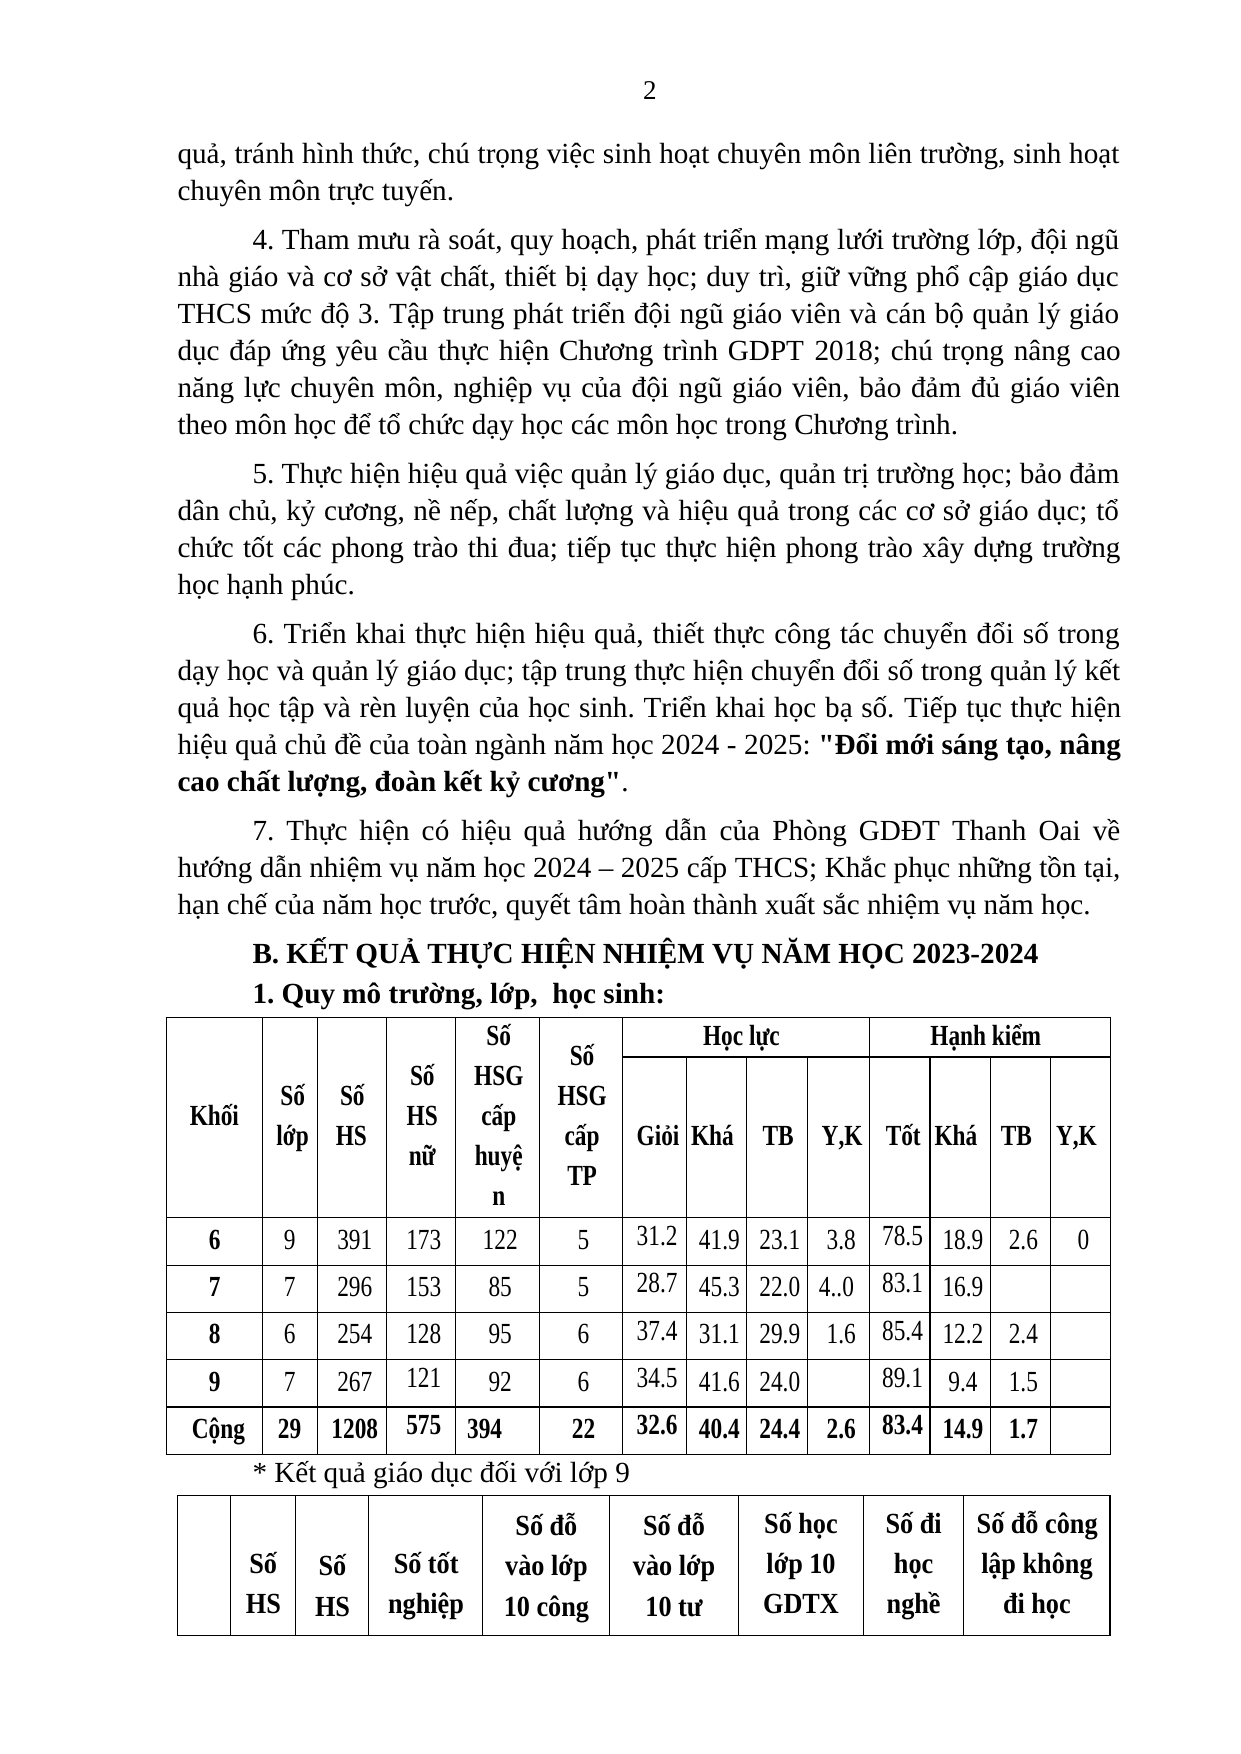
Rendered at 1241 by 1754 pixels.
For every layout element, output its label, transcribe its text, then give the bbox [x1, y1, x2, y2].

text * Kết quả giáo dục đối với lớp 9 [177, 1455, 1122, 1488]
table_header Số đi học nghề [864, 1496, 963, 1635]
table_cell 1.7 [991, 1408, 1050, 1454]
text B. KẾT QUẢ THỰC HIỆN NHIỆM VỤ NĂM HỌC 2023-2024 [177, 936, 1122, 970]
table_cell 14.9 [931, 1408, 990, 1454]
table_header [178, 1496, 230, 1635]
table_cell 8 [167, 1313, 262, 1359]
table_cell Y,K [808, 1058, 869, 1217]
table_header Hạnh kiểm [870, 1018, 1110, 1056]
table_header Số tốt nghiệp [369, 1496, 482, 1635]
table_header Khối [167, 1018, 262, 1217]
table_cell 29.9 [747, 1313, 807, 1359]
table_cell 7 [263, 1360, 317, 1406]
table_cell 34.5 [623, 1360, 686, 1406]
table_cell 3.8 [808, 1218, 869, 1264]
table_cell 6 [540, 1360, 622, 1406]
table_cell 7 [263, 1266, 317, 1312]
table_cell 0 [1051, 1218, 1110, 1264]
table_cell 32.6 [623, 1408, 686, 1454]
table_header Số lớp [263, 1018, 317, 1217]
table_cell 9 [263, 1218, 317, 1264]
table_cell Y,K [1051, 1058, 1110, 1217]
text 1. Quy mô trường, lớp, học sinh: [177, 976, 1122, 1010]
table_cell Khá [931, 1058, 990, 1217]
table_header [964, 1496, 1109, 1635]
table_cell 22.0 [747, 1266, 807, 1312]
table_cell 2.6 [808, 1408, 869, 1454]
table_cell 2.6 [991, 1218, 1050, 1264]
table_cell 40.4 [687, 1408, 746, 1454]
table_cell [1051, 1408, 1110, 1454]
table_cell 83.1 [870, 1266, 929, 1312]
table_cell 6 [167, 1218, 262, 1264]
table_cell 16.9 [931, 1266, 990, 1312]
table_cell 153 [387, 1266, 455, 1312]
table_header Số HSG cấp TP [540, 1018, 622, 1217]
table_cell Tốt [870, 1058, 929, 1217]
table_cell 575 [387, 1408, 455, 1454]
table_cell 9.4 [931, 1360, 990, 1406]
table_cell 391 [318, 1218, 386, 1264]
table_cell [1051, 1266, 1110, 1312]
table_cell 1.5 [991, 1360, 1050, 1406]
table_cell 12.2 [931, 1313, 990, 1359]
table_cell 31.1 [687, 1313, 746, 1359]
table_cell 9 [167, 1360, 262, 1406]
table_cell 173 [387, 1218, 455, 1264]
table_cell Khá [687, 1058, 746, 1217]
table_cell 89.1 [870, 1360, 929, 1406]
table_cell 5 [540, 1266, 622, 1312]
table_cell 296 [318, 1266, 386, 1312]
table_cell Cộng [167, 1408, 262, 1454]
table_cell 31.2 [623, 1218, 686, 1264]
table_cell [991, 1266, 1050, 1312]
table_cell 4..0 [808, 1266, 869, 1312]
table_cell 121 [387, 1360, 455, 1406]
table_cell 45.3 [687, 1266, 746, 1312]
table_cell 24.0 [747, 1360, 807, 1406]
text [177, 136, 1121, 207]
table_cell 1208 [318, 1408, 386, 1454]
table_cell 254 [318, 1313, 386, 1359]
table_cell 85 [456, 1266, 539, 1312]
table_cell Giỏi [623, 1058, 686, 1217]
text 6. Triển khai thực hiện hiệu quả, thiết thực công tác chuyển đổi số trong dạy học và quản lý giáo dục; tập trung thực hiện chuyển đổi số trong quản lý kết quả học tập và rèn luyện của học sinh. Triển khai học bạ số. Tiếp tục thực hiện hiệu quả chủ đề của toàn ngành năm học 2024 - 2025: "Đổi mới sáng tạo, nâng cao chất lượng, đoàn kết kỷ cương". [177, 616, 1121, 797]
table_cell 23.1 [747, 1218, 807, 1264]
table_cell 128 [387, 1313, 455, 1359]
table_cell 2.4 [991, 1313, 1050, 1359]
table_cell 6 [263, 1313, 317, 1359]
table_cell 41.6 [687, 1360, 746, 1406]
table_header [610, 1496, 738, 1635]
table_header Số HSG cấp huyện [456, 1018, 539, 1217]
table_cell 83.4 [870, 1408, 929, 1454]
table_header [483, 1496, 609, 1635]
table_header Số HS [231, 1496, 295, 1635]
table_cell [1051, 1360, 1110, 1406]
table_cell 78.5 [870, 1218, 929, 1264]
text 4. Tham mưu rà soát, quy hoạch, phát triển mạng lưới trường lớp, đội ngũ nhà giáo và cơ sở vật chất, thiết bị dạy học; duy trì, giữ vững phổ cập giáo dục THCS mức độ 3. Tập trung phát triển đội ngũ giáo viên và cán bộ quản lý giáo dục đáp ứng yêu cầu thực hiện Chương trình GDPT 2018; chú trọng nâng cao năng lực chuyên môn, nghiệp vụ của đội ngũ giáo viên, bảo đảm đủ giáo viên theo môn học để tổ chức dạy học các môn học trong Chương trình. [177, 222, 1121, 440]
table_cell 92 [456, 1360, 539, 1406]
table_cell 22 [540, 1408, 622, 1454]
table_cell 394 [456, 1408, 539, 1454]
table_cell TB [991, 1058, 1050, 1217]
table_cell 28.7 [623, 1266, 686, 1312]
table_cell 29 [263, 1408, 317, 1454]
table_cell [1051, 1313, 1110, 1359]
table_cell 5 [540, 1218, 622, 1264]
table_cell 1.6 [808, 1313, 869, 1359]
table_cell 95 [456, 1313, 539, 1359]
table_header Số HS [318, 1018, 386, 1217]
table_cell 85.4 [870, 1313, 929, 1359]
table_cell 7 [167, 1266, 262, 1312]
text 5. Thực hiện hiệu quả việc quản lý giáo dục, quản trị trường học; bảo đảm dân chủ, kỷ cương, nề nếp, chất lượng và hiệu quả trong các cơ sở giáo dục; tổ chức tốt các phong trào thi đua; tiếp tục thực hiện phong trào xây dựng trường học hạnh phúc. [177, 456, 1121, 600]
table_cell 24.4 [747, 1408, 807, 1454]
table_cell 41.9 [687, 1218, 746, 1264]
table_cell 267 [318, 1360, 386, 1406]
table_header Số HS nữ [387, 1018, 455, 1217]
table_header Học lực [623, 1018, 869, 1056]
table_cell 18.9 [931, 1218, 990, 1264]
table_header Số HS nữ [296, 1496, 368, 1635]
table_cell 37.4 [623, 1313, 686, 1359]
table_cell TB [747, 1058, 807, 1217]
table_cell 122 [456, 1218, 539, 1264]
table_header Số học lớp 10 GDTX [739, 1496, 863, 1635]
table_cell 6 [540, 1313, 622, 1359]
table_cell [808, 1360, 869, 1406]
text 7. Thực hiện có hiệu quả hướng dẫn của Phòng GDĐT Thanh Oai về hướng dẫn nhiệm vụ năm học 2024 – 2025 cấp THCS; Khắc phục những tồn tại, hạn chế của năm học trước, quyết tâm hoàn thành xuất sắc nhiệm vụ năm học. [177, 813, 1120, 920]
